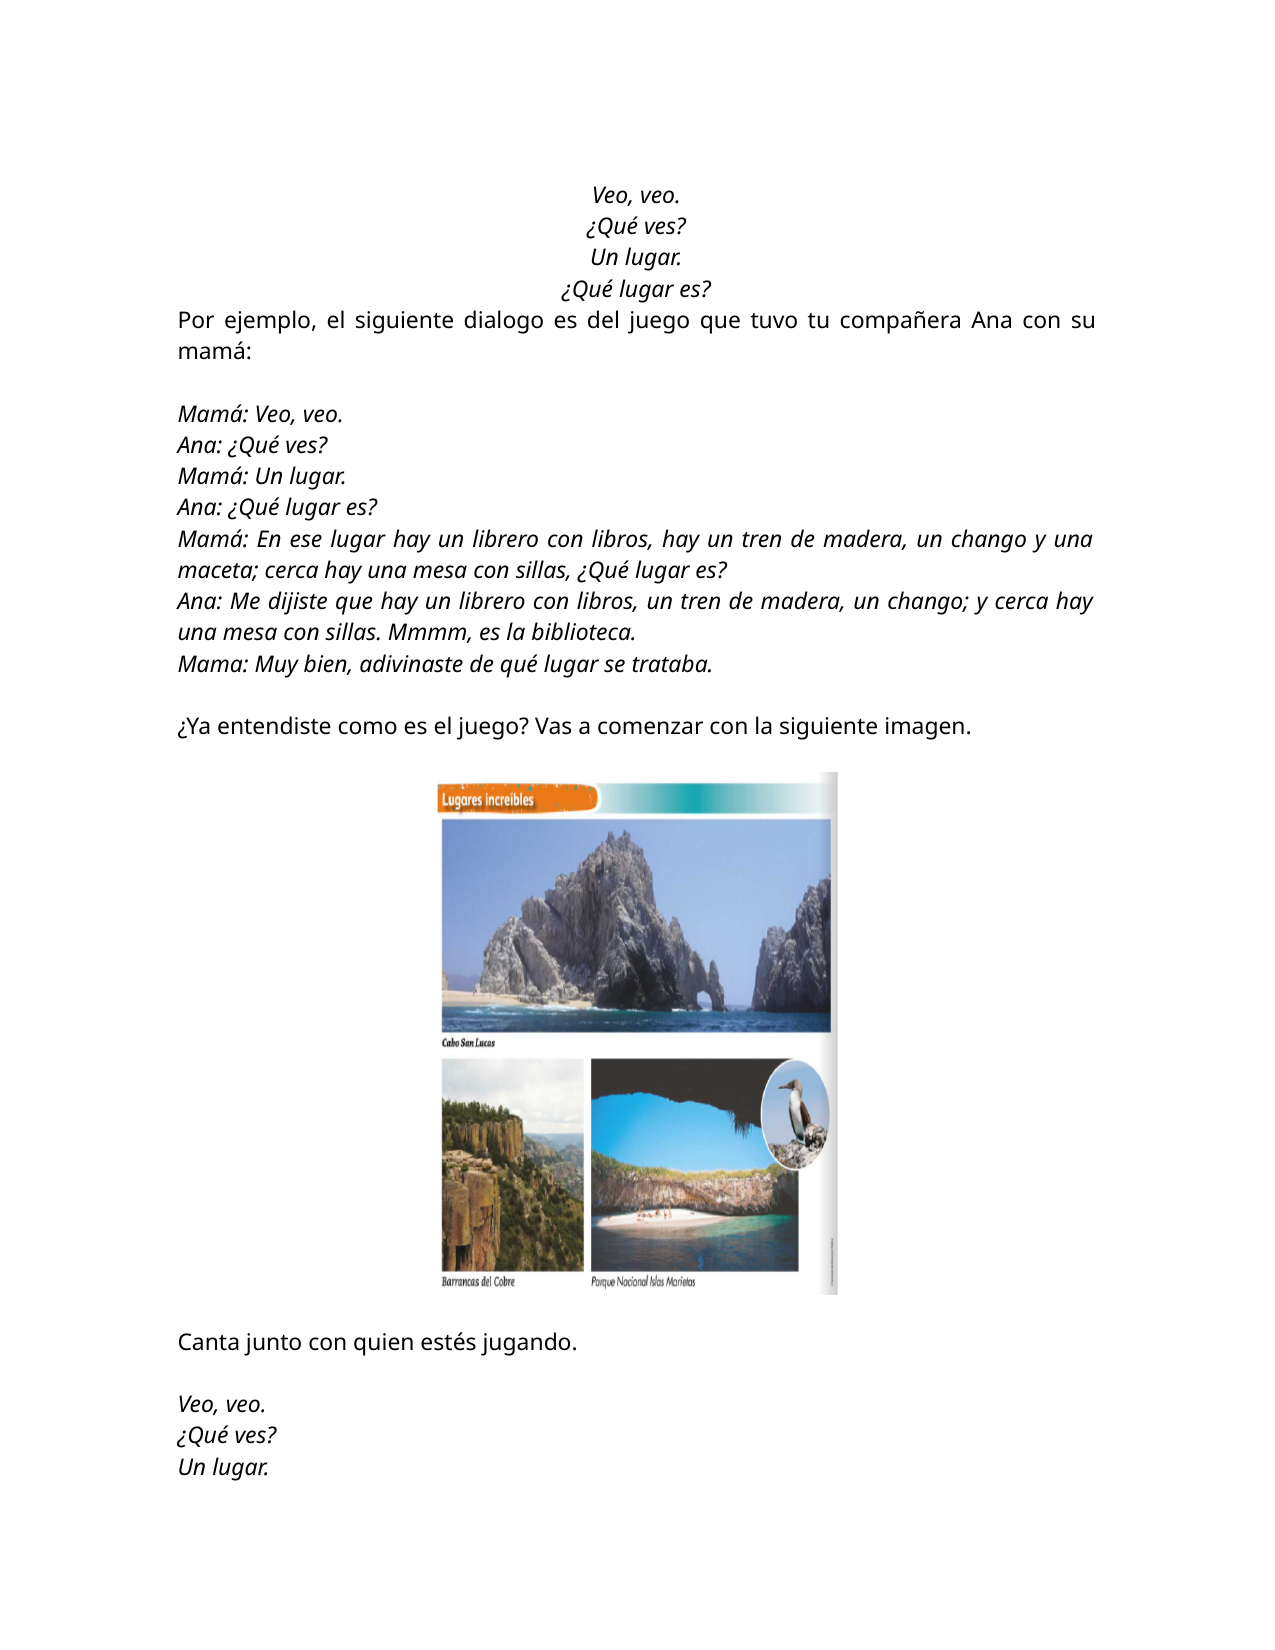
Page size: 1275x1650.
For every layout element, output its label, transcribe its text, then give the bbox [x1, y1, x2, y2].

text Mamá: En ese lugar hay un librero con libros, hay un tren de madera, un chango y una maceta; cerca hay una mesa con sillas, ¿Qué lugar es? [177, 523, 1098, 585]
picture [437, 772, 838, 1295]
text ¿Ya entendiste como es el juego? Vas a comenzar con la siguiente imagen. [177, 710, 1098, 741]
text Canta junto con quien estés jugando. [177, 1326, 1098, 1357]
text Veo, veo. [177, 179, 1098, 210]
text Un lugar. [177, 1451, 1098, 1482]
text Mamá: Veo, veo. [177, 398, 1098, 429]
text Veo, veo. [177, 1388, 1098, 1419]
text ¿Qué ves? [177, 210, 1098, 241]
text Mamá: Un lugar. [177, 460, 1098, 491]
text ¿Qué lugar es? [177, 273, 1098, 304]
text Ana: ¿Qué ves? [177, 429, 1098, 460]
text Ana: Me dijiste que hay un librero con libros, un tren de madera, un chango; y cerca hay una mesa con sillas. Mmmm, es la biblioteca. [177, 585, 1098, 648]
text Mama: Muy bien, adivinaste de qué lugar se trataba. [177, 648, 1098, 679]
text Por ejemplo, el siguiente dialogo es del juego que tuvo tu compañera Ana con su mamá: [177, 304, 1098, 366]
text ¿Qué ves? [177, 1419, 1098, 1451]
text Ana: ¿Qué lugar es? [177, 491, 1098, 523]
text Un lugar. [177, 241, 1098, 273]
